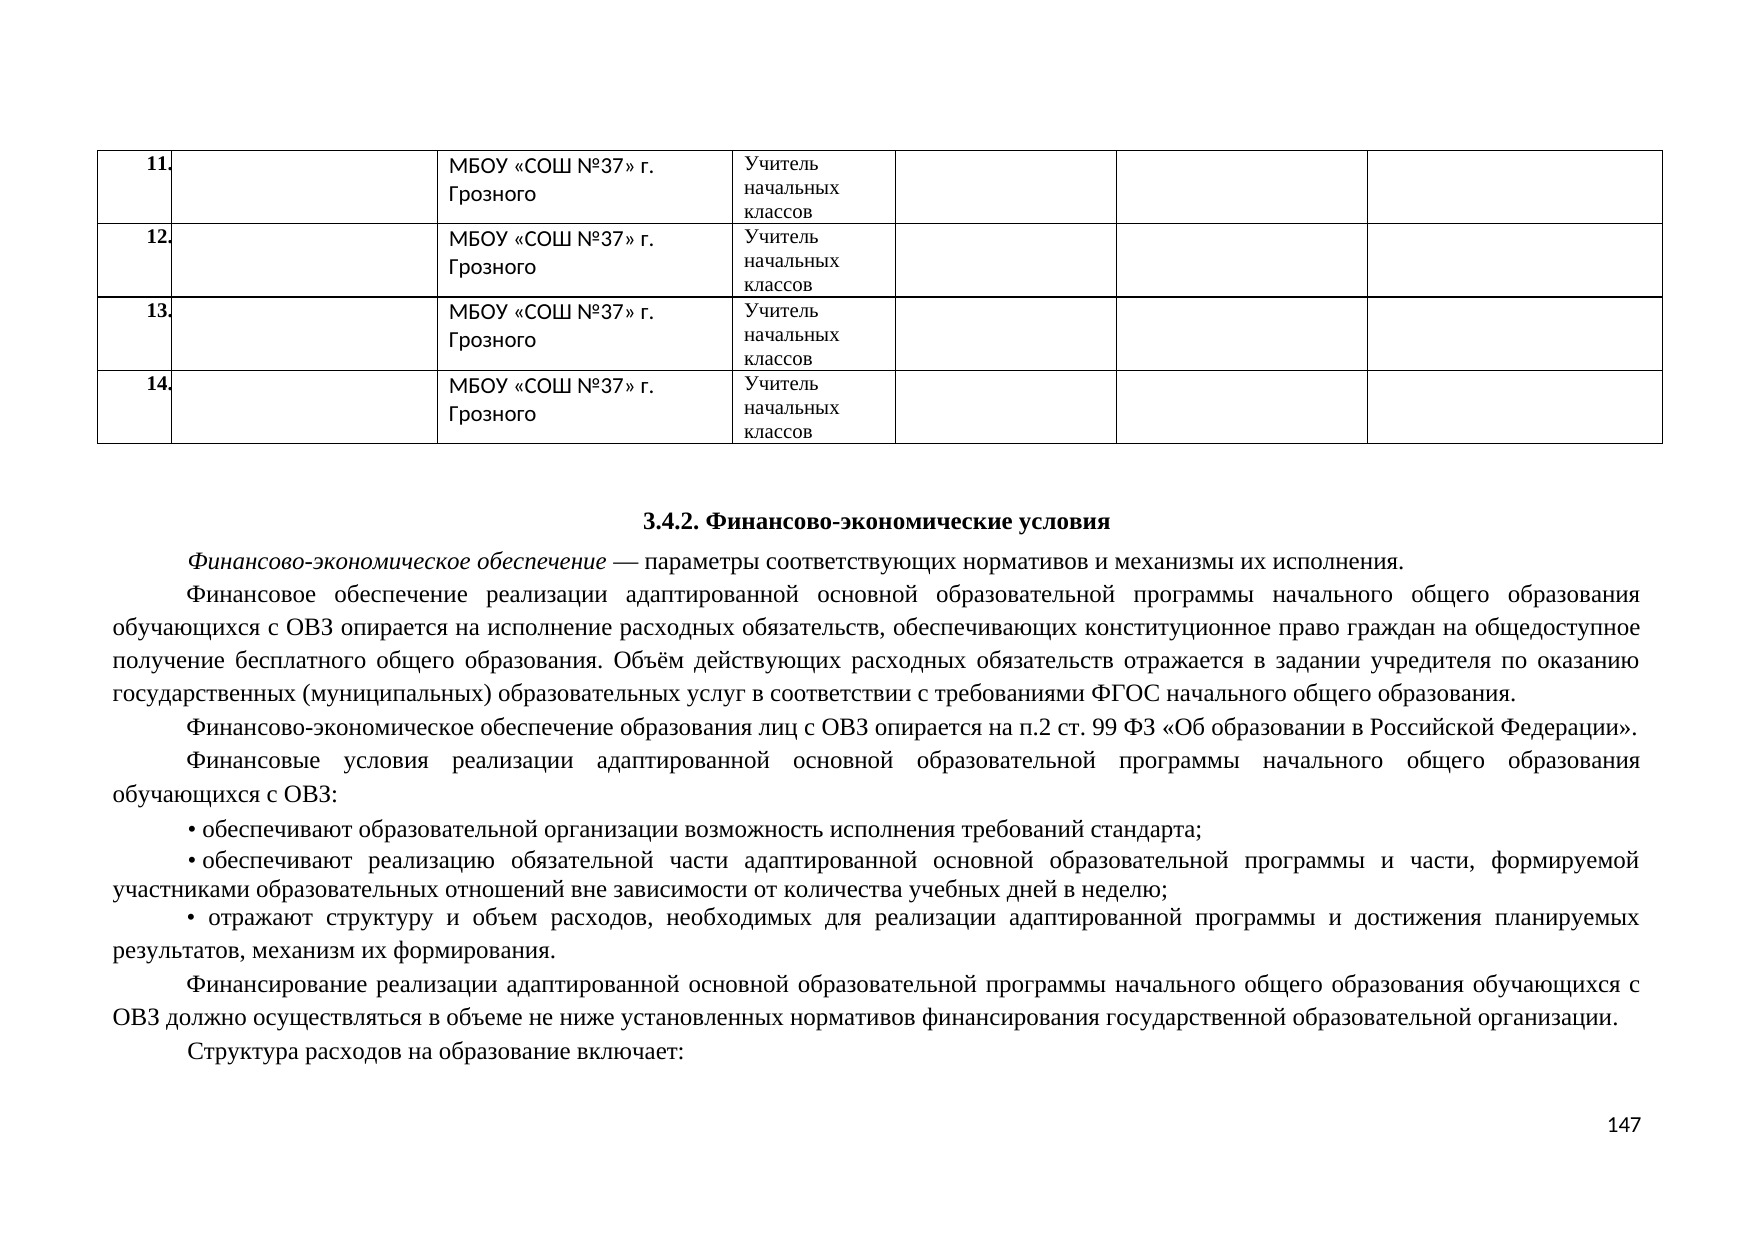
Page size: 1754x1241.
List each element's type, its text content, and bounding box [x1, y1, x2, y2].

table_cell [438, 151, 732, 223]
table_cell [1117, 224, 1367, 296]
table_cell [1368, 224, 1662, 296]
table_cell [172, 371, 437, 443]
table_cell [1117, 151, 1367, 223]
table_cell [1368, 151, 1662, 223]
text Финансовые условия реализации адаптированной основной образовательной программы начального общего образования обучающихся с ОВЗ: [112, 746, 1641, 807]
table_cell [98, 224, 171, 296]
table_cell Учитель начальных классов [733, 298, 895, 370]
list обеспечивают реализацию обязательной части адаптированной основной образовательной программы и части, формируемой участниками образовательных отношений вне зависимости от количества учебных дней в неделю; [112, 845, 1640, 902]
table_cell [98, 298, 171, 370]
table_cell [733, 151, 895, 223]
table_cell [1117, 371, 1367, 443]
table_cell [896, 151, 1116, 223]
table_cell [1368, 298, 1662, 370]
table_cell [172, 224, 437, 296]
text Финансово-экономическое обеспечение — параметры соответствующих нормативов и механизмы их исполнения. [112, 546, 1641, 575]
table_cell [172, 298, 437, 370]
table_cell [1368, 371, 1662, 443]
table_cell [896, 298, 1116, 370]
text Финансово-экономическое обеспечение образования лиц с ОВЗ опирается на п.2 ст. 99 ФЗ «Об образовании в Российской Федерации». [112, 712, 1641, 741]
text Структура расходов на образование включает: [187, 1036, 1641, 1065]
table_cell МБОУ «СОШ №37» г. Грозного [438, 298, 732, 370]
table_cell МБОУ «СОШ №37» г. Грозного [438, 371, 732, 443]
list обеспечивают образовательной организации возможность исполнения требований стандарта; [112, 814, 1640, 843]
table_cell [98, 371, 171, 443]
table_cell [98, 151, 171, 223]
table_cell Учитель начальных классов [733, 371, 895, 443]
text Финансирование реализации адаптированной основной образовательной программы начального общего образования обучающихся с ОВЗ должно осуществляться в объеме не ниже установленных нормативов финансирования государственной образовательной организации. [112, 969, 1641, 1031]
table_cell [1117, 298, 1367, 370]
text 3.4.2. Финансово-экономические условия [112, 506, 1641, 535]
table_cell Учитель начальных классов [733, 224, 895, 296]
table_cell [896, 371, 1116, 443]
text • отражают структуру и объем расходов, необходимых для реализации адаптированной программы и достижения планируемых результатов, механизм их формирования. [112, 902, 1641, 964]
table_cell МБОУ «СОШ №37» г. Грозного [438, 224, 732, 296]
table_cell [896, 224, 1116, 296]
text Финансовое обеспечение реализации адаптированной основной образовательной программы начального общего образования обучающихся с ОВЗ опирается на исполнение расходных обязательств, обеспечивающих конституционное право граждан на общедоступное получение бесплатного общего образования. Объём действующих расходных обязательств отражается в задании учредителя по оказанию государственных (муниципальных) образовательных услуг в соответствии с требованиями ФГОС начального общего образования. [112, 579, 1641, 707]
table_cell [172, 151, 437, 223]
